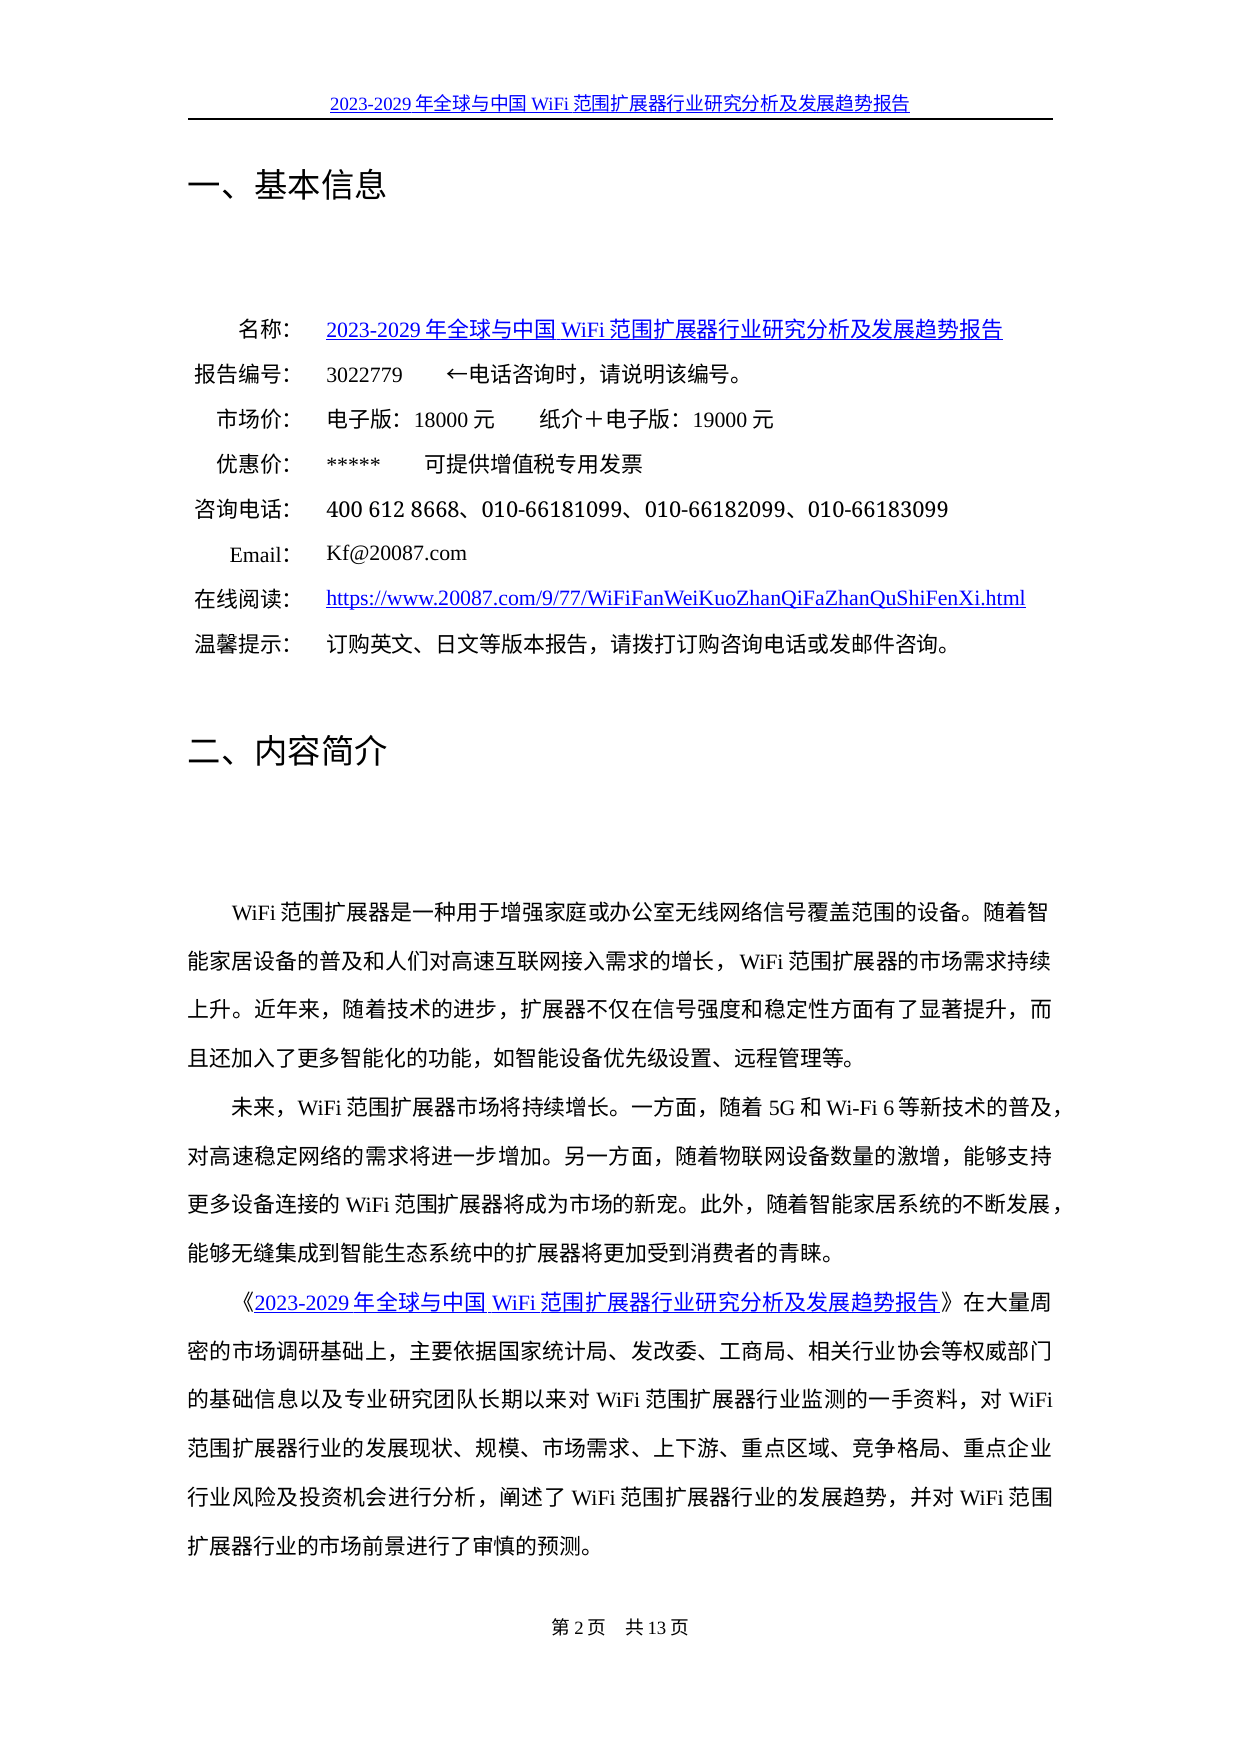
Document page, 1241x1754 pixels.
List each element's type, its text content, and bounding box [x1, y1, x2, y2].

table_cell ***** 可提供增值税专用发票 [315, 447, 1073, 492]
table_cell 温馨提示： [167, 627, 315, 672]
table_header 名称： [167, 312, 315, 357]
table_cell 订购英文、日文等版本报告，请拨打订购咨询电话或发邮件咨询。 [315, 627, 1073, 672]
table_cell Email： [167, 537, 315, 582]
table_cell 报告编号： [167, 357, 315, 402]
table_cell Kf@20087.com [315, 537, 1073, 582]
table_cell 市场价： [167, 402, 315, 447]
table_cell [315, 582, 1073, 627]
table_cell 优惠价： [167, 447, 315, 492]
table_cell 3022779 ←电话咨询时，请说明该编号。 [315, 357, 1073, 402]
table_cell 在线阅读： [167, 582, 315, 627]
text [187, 894, 1053, 1561]
table_cell 电子版：18000 元 纸介＋电子版：19000 元 [315, 402, 1073, 447]
title 一、基本信息 [187, 150, 1053, 215]
table_header 2023-2029年全球与中国WiFi范围扩展器行业研究分析及发展趋势报告 [315, 312, 1073, 357]
title 二、内容简介 [187, 717, 1053, 782]
table_cell 咨询电话： [167, 492, 315, 537]
table_cell 400 612 8668、010-66181099、010-66182099、010-66183099 [315, 492, 1073, 537]
